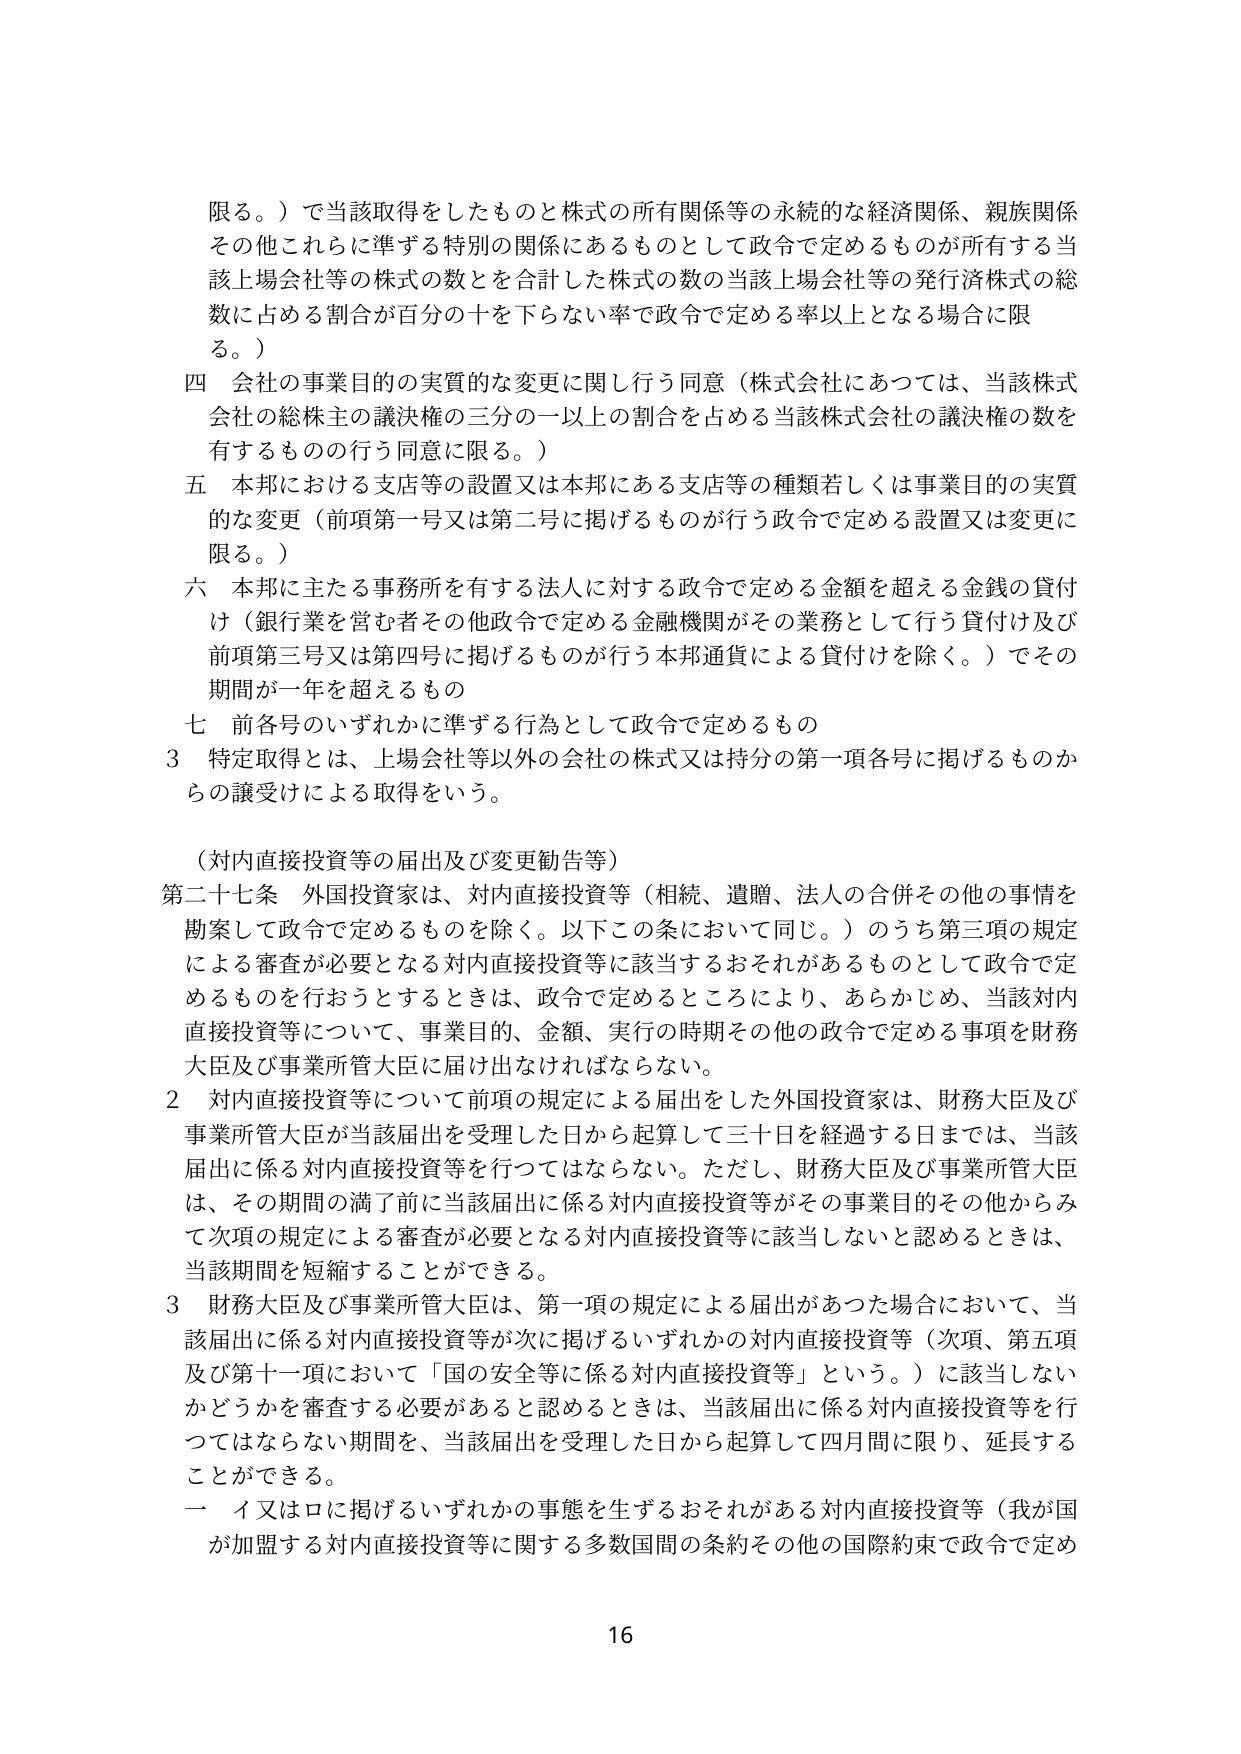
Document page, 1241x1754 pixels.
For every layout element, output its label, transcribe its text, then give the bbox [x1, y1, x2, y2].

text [184, 1492, 1079, 1560]
text （対内直接投資等の届出及び変更勧告等） [184, 843, 1079, 877]
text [184, 194, 1079, 364]
text 第二十七条 外国投資家は、対内直接投資等（相続、遺贈、法人の合併その他の事情を勘案して政令で定めるものを除く。以下この条において同じ。）のうち第三項の規定による審査が必要となる対内直接投資等に該当するおそれがあるものとして政令で定めるものを行おうとするときは、政令で定めるところにより、あらかじめ、当該対内直接投資等について、事業目的、金額、実行の時期その他の政令で定める事項を財務大臣及び事業所管大臣に届け出なければならない。 [161, 877, 1079, 1082]
text ３ 財務大臣及び事業所管大臣は、第一項の規定による届出があつた場合において、当該届出に係る対内直接投資等が次に掲げるいずれかの対内直接投資等（次項、第五項及び第十一項において「国の安全等に係る対内直接投資等」という。）に該当しないかどうかを審査する必要があると認めるときは、当該届出に係る対内直接投資等を行つてはならない期間を、当該届出を受理した日から起算して四月間に限り、延長することができる。 [161, 1287, 1079, 1492]
text 六 本邦に主たる事務所を有する法人に対する政令で定める金額を超える金銭の貸付け（銀行業を営む者その他政令で定める金融機関がその業務として行う貸付け及び前項第三号又は第四号に掲げるものが行う本邦通貨による貸付けを除く。）でその期間が一年を超えるもの [184, 569, 1079, 706]
text 四 会社の事業目的の実質的な変更に関し行う同意（株式会社にあつては、当該株式会社の総株主の議決権の三分の一以上の割合を占める当該株式会社の議決権の数を有するものの行う同意に限る。） [184, 364, 1079, 467]
text ２ 対内直接投資等について前項の規定による届出をした外国投資家は、財務大臣及び事業所管大臣が当該届出を受理した日から起算して三十日を経過する日までは、当該届出に係る対内直接投資等を行つてはならない。ただし、財務大臣及び事業所管大臣は、その期間の満了前に当該届出に係る対内直接投資等がその事業目的その他からみて次項の規定による審査が必要となる対内直接投資等に該当しないと認めるときは、当該期間を短縮することができる。 [161, 1082, 1079, 1287]
text 五 本邦における支店等の設置又は本邦にある支店等の種類若しくは事業目的の実質的な変更（前項第一号又は第二号に掲げるものが行う政令で定める設置又は変更に限る。） [184, 467, 1079, 569]
text ３ 特定取得とは、上場会社等以外の会社の株式又は持分の第一項各号に掲げるものからの譲受けによる取得をいう。 [161, 740, 1079, 809]
text 七 前各号のいずれかに準ずる行為として政令で定めるもの [184, 706, 1079, 740]
